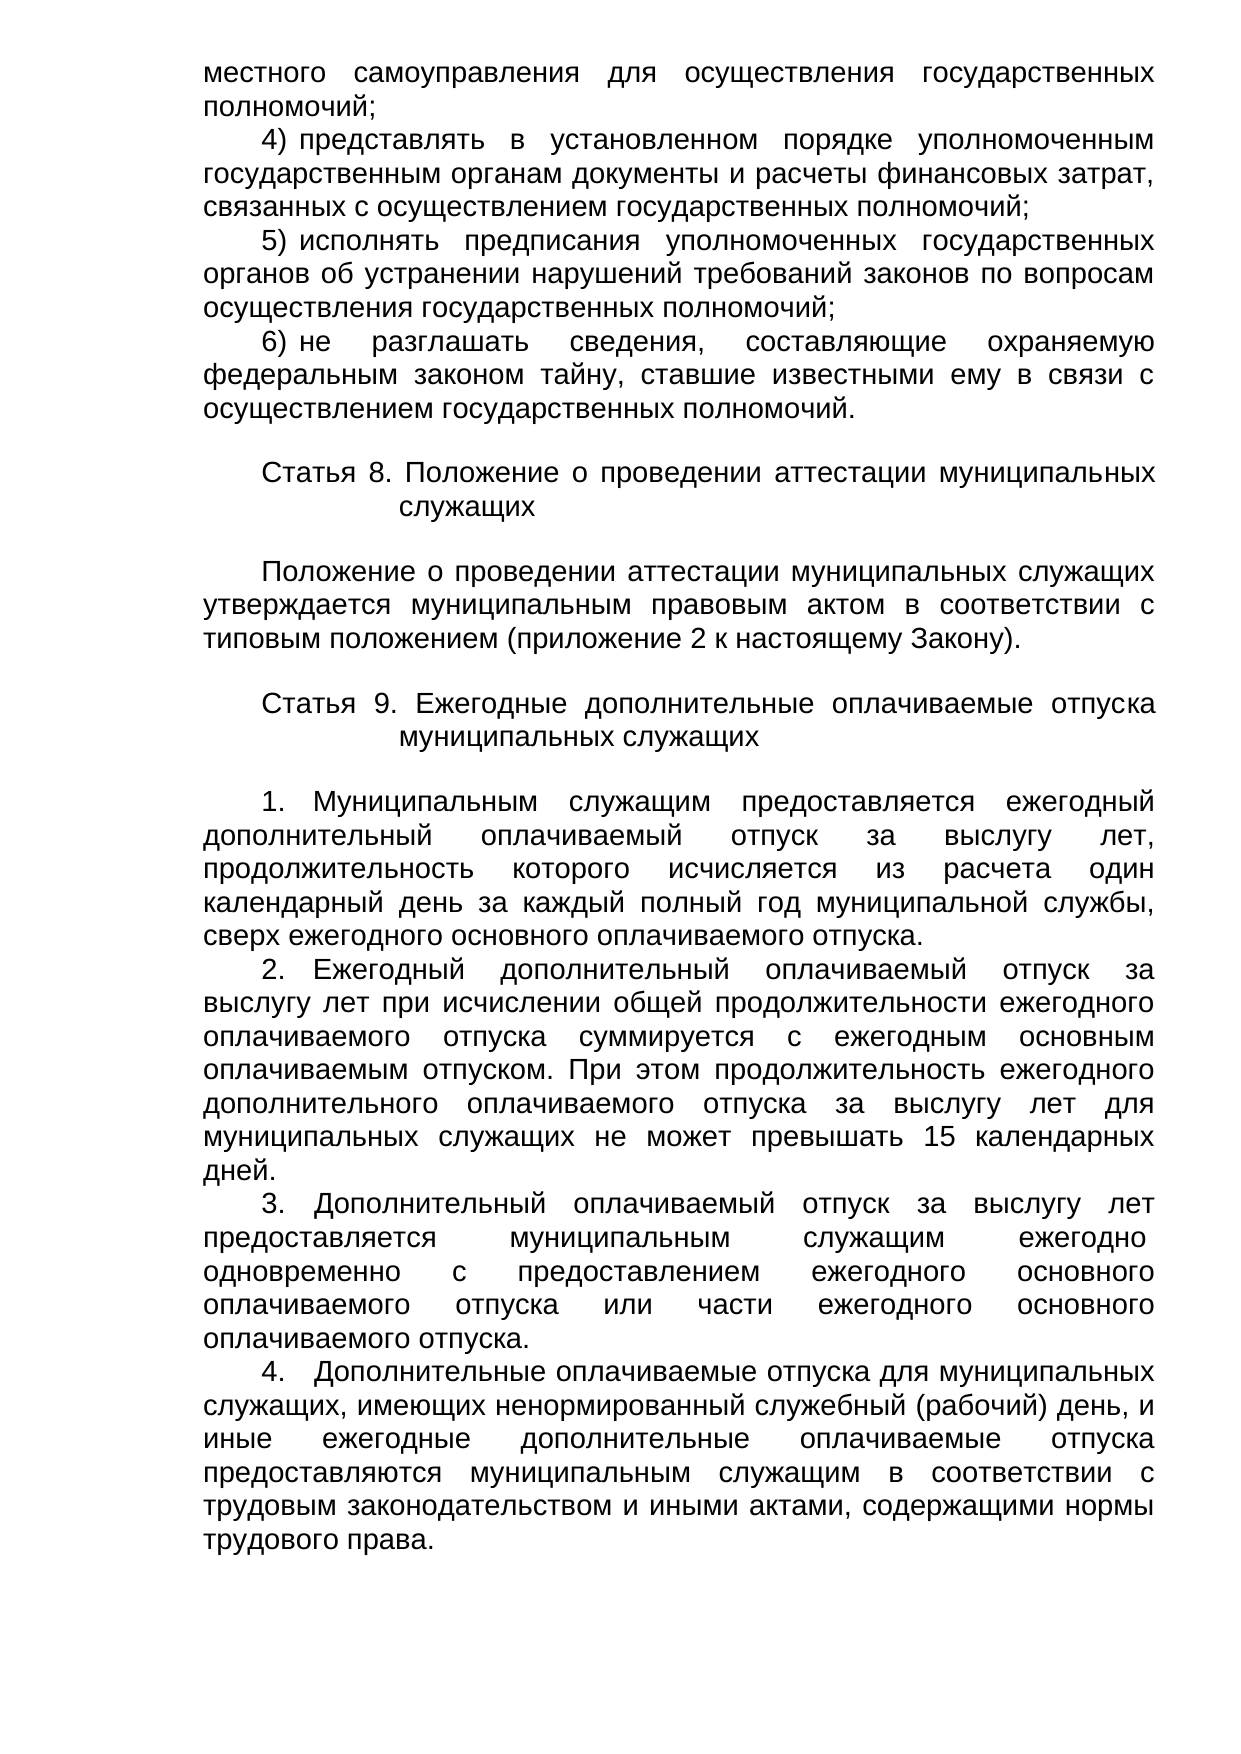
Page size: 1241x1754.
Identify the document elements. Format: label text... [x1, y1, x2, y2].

text Статья 9. Ежегодные дополнительные оплачиваемые отпуска муниципальных служащих [261, 686, 1156, 753]
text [203, 55, 1156, 122]
list Муниципальным служащим предоставляется ежегодный дополнительный оплачиваемый отпуск за выслугу лет, продолжительность которого исчисляется из расчета один календарный день за каждый полный год муниципальной службы, сверх ежегодного основного оплачиваемого отпуска. [203, 784, 1156, 952]
text Статья 8. Положение о проведении аттестации муниципальных служащих [261, 455, 1156, 522]
list исполнять предписания уполномоченных государственных органов об устранении нарушений требований законов по вопросам осуществления государственных полномочий; [203, 223, 1156, 323]
text Положение о проведении аттестации муниципальных служащих утверждается муниципальным правовым актом в соответствии с типовым положением (приложение 2 к настоящему Закону). [203, 554, 1156, 654]
text одновременно с предоставлением ежегодного основного оплачиваемого отпуска или части ежегодного основного оплачиваемого отпуска. [203, 1253, 1156, 1354]
list не разглашать сведения, составляющие охраняемую федеральным законом тайну, ставшие известными ему в связи с осуществлением государственных полномочий. [203, 323, 1156, 424]
list Дополнительные оплачиваемые отпуска для муниципальных служащих, имеющих ненормированный служебный (рабочий) день, и иные ежегодные дополнительные оплачиваемые отпуска предоставляются муниципальным служащим в соответствии с трудовым законодательством и иными актами, содержащими нормы трудового права. [203, 1354, 1156, 1555]
list представлять в установленном порядке уполномоченным государственным органам документы и расчеты финансовых затрат, связанных с осуществлением государственных полномочий; [203, 122, 1156, 223]
list Ежегодный дополнительный оплачиваемый отпуск за выслугу лет при исчислении общей продолжительности ежегодного оплачиваемого отпуска суммируется с ежегодным основным оплачиваемым отпуском. При этом продолжительность ежегодного дополнительного оплачиваемого отпуска за выслугу лет для муниципальных служащих не может превышать 15 календарных дней. [203, 952, 1156, 1186]
list Дополнительный оплачиваемый отпуск за выслугу лет предоставляется муниципальным служащим ежегодно [203, 1186, 1156, 1253]
